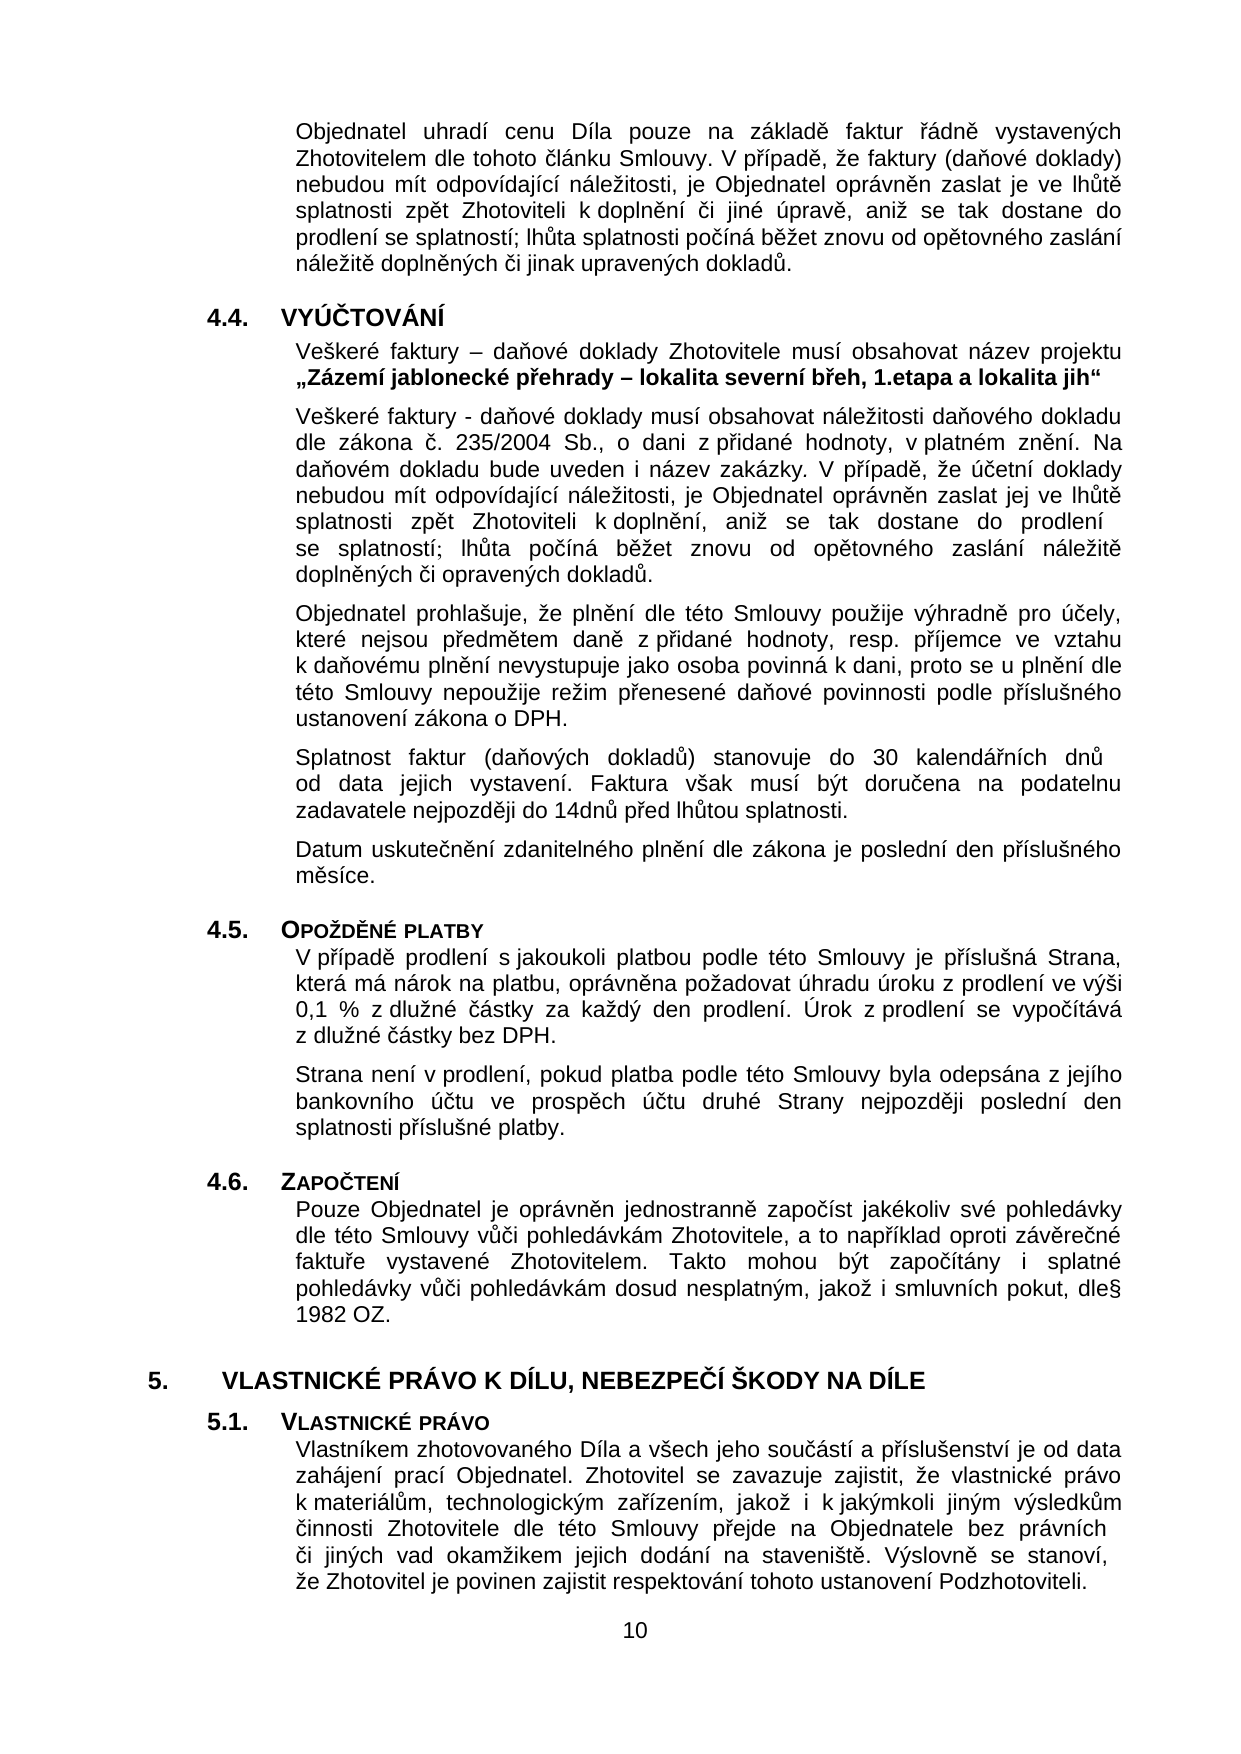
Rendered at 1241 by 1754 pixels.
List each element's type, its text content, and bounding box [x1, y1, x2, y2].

subtitle VYÚČTOVÁNÍ [207, 303, 1122, 331]
subtitle Vlastnické právo [207, 1407, 1122, 1436]
text V případě prodlení s jakoukoli platbou podle této Smlouvy je příslušná Strana, která má nárok na platbu, oprávněna požadovat úhradu úroku z prodlení ve výši 0,1 % z dlužné částky za každý den prodlení. Úrok z prodlení se vypočítává z dlužné částky bez DPH. [295, 943, 1122, 1049]
subtitle Započtení [207, 1167, 1122, 1196]
subtitle VLASTNICKÉ PRÁVO K DÍLU, NEBEZPEČÍ ŠKODY NA DÍLE [148, 1366, 1122, 1395]
text Strana není v prodlení, pokud platba podle této Smlouvy byla odepsána z jejího bankovního účtu ve prospěch účtu druhé Strany nejpozději poslední den splatnosti příslušné platby. [295, 1061, 1122, 1140]
text Objednatel prohlašuje, že plnění dle této Smlouvy použije výhradně pro účely, které nejsou předmětem daně z přidané hodnoty, resp. příjemce ve vztahu k daňovému plnění nevystupuje jako osoba povinná k dani, proto se u plnění dle této Smlouvy nepoužije režim přenesené daňové povinnosti podle příslušného ustanovení zákona o DPH. [295, 600, 1122, 732]
text Veškeré faktury – daňové doklady Zhotovitele musí obsahovat název projektu „Zázemí jablonecké přehrady – lokalita severní břeh, 1.etapa a lokalita jih“ [295, 338, 1122, 390]
text Objednatel uhradí cenu Díla pouze na základě faktur řádně vystavených Zhotovitelem dle tohoto článku Smlouvy. V případě, že faktury (daňové doklady) nebudou mít odpovídající náležitosti, je Objednatel oprávněn zaslat je ve lhůtě splatnosti zpět Zhotoviteli k doplnění či jiné úpravě, aniž se tak dostane do prodlení se splatností; lhůta splatnosti počíná běžet znovu od opětovného zaslání náležitě doplněných či jinak upravených dokladů. [295, 118, 1122, 276]
text Splatnost faktur (daňových dokladů) stanovuje do 30 kalendářních dnů od data jejich vystavení. Faktura však musí být doručena na podatelnu zadavatele nejpozději do 14dnů před lhůtou splatnosti. [295, 744, 1122, 823]
text Veškeré faktury - daňové doklady musí obsahovat náležitosti daňového dokladu dle zákona č. 235/2004 Sb., o dani z přidané hodnoty, v platném znění. Na daňovém dokladu bude uveden i název zakázky. V případě, že účetní doklady nebudou mít odpovídající náležitosti, je Objednatel oprávněn zaslat jej ve lhůtě splatnosti zpět Zhotoviteli k doplnění, aniž se tak dostane do prodlení se splatností lhůta počíná běžet znovu od opětovného zaslání náležitě doplněných či opravených dokladů. [295, 403, 1122, 587]
text Pouze Objednatel je oprávněn jednostranně započíst jakékoliv své pohledávky dle této Smlouvy vůči pohledávkám Zhotovitele, a to například oproti závěrečné faktuře vystavené Zhotovitelem. Takto mohou být započítány i splatné pohledávky vůči pohledávkám dosud nesplatným, jakož i smluvních pokut, dle§ 1982 OZ. [295, 1196, 1122, 1327]
text Datum uskutečnění zdanitelného plnění dle zákona je poslední den příslušného měsíce. [295, 836, 1122, 888]
text Vlastníkem zhotovovaného Díla a všech jeho součástí a příslušenství je od data zahájení prací Objednatel. Zhotovitel se zavazuje zajistit, že vlastnické právo k materiálům, technologickým zařízením, jakož i k jakýmkoli jiným výsledkům činnosti Zhotovitele dle této Smlouvy přejde na Objednatele bez právních či jiných vad okamžikem jejich dodání na staveniště. Výslovně se stanoví, že Zhotovitel je povinen zajistit respektování tohoto ustanovení Podzhotoviteli. [295, 1436, 1122, 1594]
subtitle Opožděné platby [207, 915, 1122, 943]
